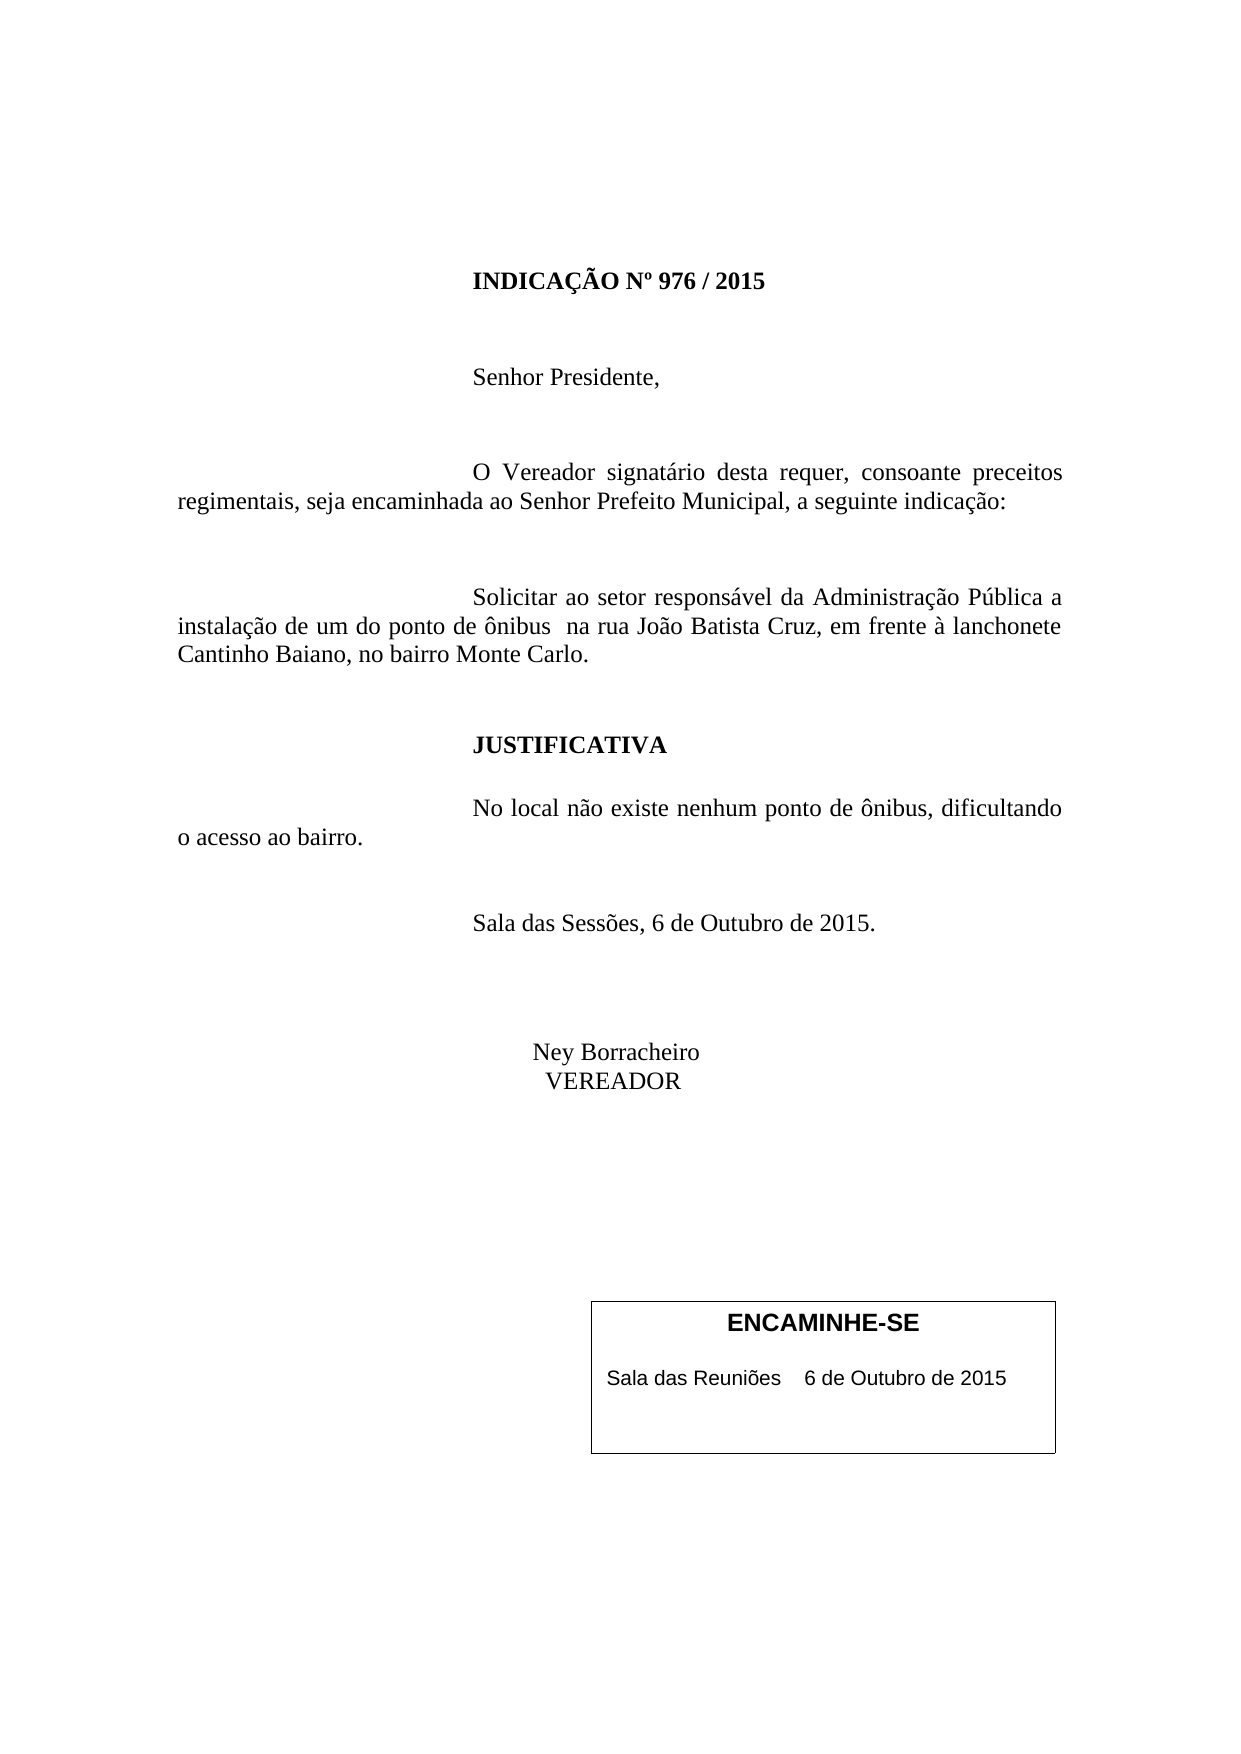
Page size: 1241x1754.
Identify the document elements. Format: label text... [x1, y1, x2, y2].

text O Vereador signatário desta requer, consoante preceitos regimentais, seja encaminhada ao Senhor Prefeito Municipal, a seguinte indicação: [177, 457, 1063, 515]
table_header Ney Borracheiro [170, 1037, 1056, 1066]
table_cell VEREADOR [170, 1066, 1056, 1095]
text Senhor Presidente, [472, 362, 1063, 390]
text Sala das Sessões, 6 de Outubro de 2015. [472, 908, 1063, 937]
text Solicitar ao setor responsável da Administração Pública a instalação de um do ponto de ônibus na rua João Batista Cruz, em frente à lanchonete Cantinho Baiano, no bairro Monte Carlo. [177, 582, 1063, 668]
text JUSTIFICATIVA [177, 731, 1004, 759]
text No local não existe nenhum ponto de ônibus, dificultando o acesso ao bairro. [177, 793, 1063, 850]
text INDICAÇÃO Nº 976 / 2015 [472, 266, 1063, 294]
